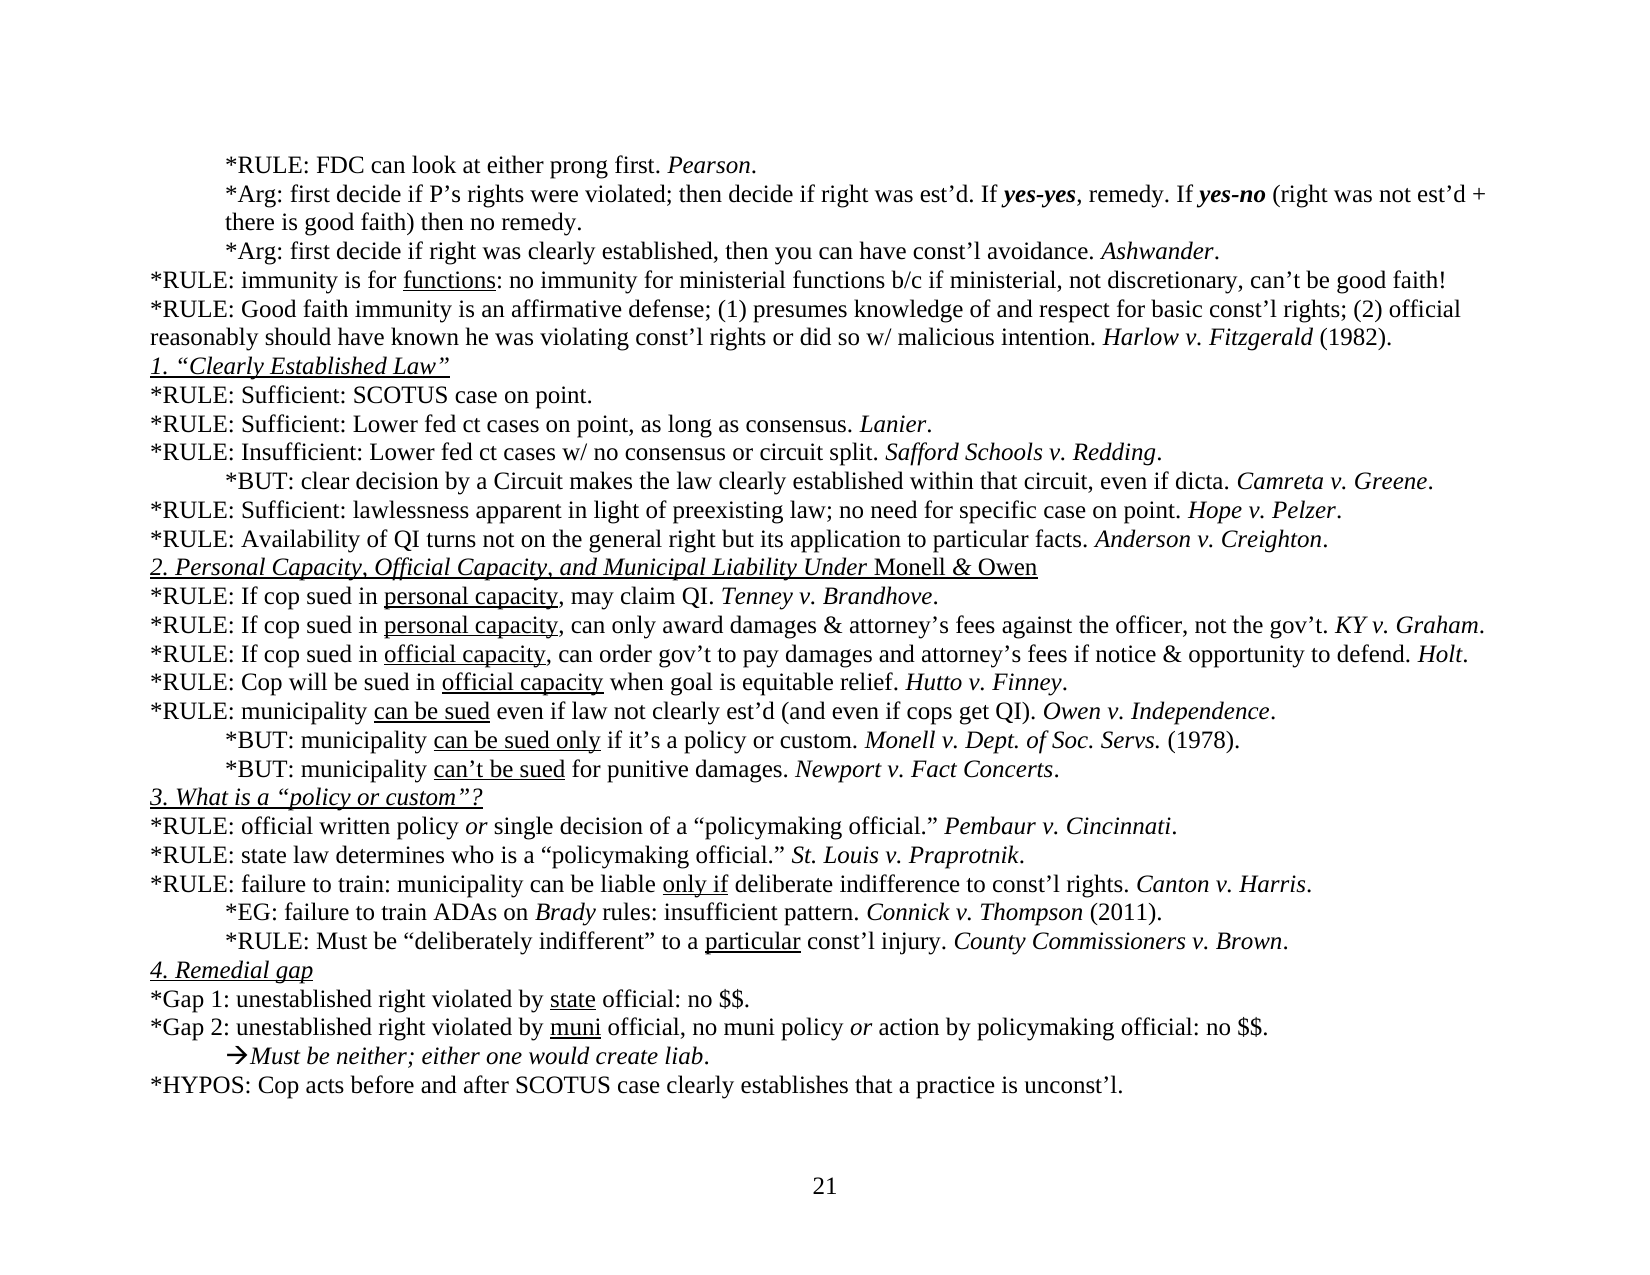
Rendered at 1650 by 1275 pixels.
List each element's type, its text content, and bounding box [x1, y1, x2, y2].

text *RULE: Good faith immunity is an affirmative defense; (1) presumes knowledge of and respect for basic const’l rights; (2) official reasonably should have known he was violating const’l rights or did so w/ malicious intention. Harlow v. Fitzgerald (1982). [150, 294, 1500, 351]
text *Arg: first decide if right was clearly established, then you can have const’l avoidance. Ashwander. [225, 236, 1500, 265]
text *RULE: state law determines who is a “policymaking official.” St. Louis v. Praprotnik. [150, 840, 1500, 869]
text *RULE: failure to train: municipality can be liable only if deliberate indifference to const’l rights. Canton v. Harris. [150, 869, 1500, 897]
text Must be neither; either one would create liab. [225, 1041, 1500, 1070]
text *RULE: official written policy or single decision of a “policymaking official.” Pembaur v. Cincinnati. [150, 811, 1500, 840]
text *RULE: immunity is for functions: no immunity for ministerial functions b/c if ministerial, not discretionary, can’t be good faith! [150, 265, 1500, 294]
text *RULE: Sufficient: lawlessness apparent in light of preexisting law; no need for specific case on point. Hope v. Pelzer. [150, 495, 1500, 524]
text *EG: failure to train ADAs on Brady rules: insufficient pattern. Connick v. Thompson (2011). [225, 897, 1500, 926]
text *RULE: Insufficient: Lower fed ct cases w/ no consensus or circuit split. Safford Schools v. Redding. [150, 437, 1500, 466]
subtitle 4. Remedial gap [150, 955, 1500, 984]
text *Gap 1: unestablished right violated by state official: no $$. [150, 984, 1500, 1012]
subtitle 3. What is a “policy or custom”? [150, 782, 1500, 811]
text *RULE: If cop sued in personal capacity, can only award damages & attorney’s fees against the officer, not the gov’t. KY v. Graham. [150, 610, 1500, 639]
text *RULE: municipality can be sued even if law not clearly est’d (and even if cops get QI). Owen v. Independence. [150, 696, 1500, 725]
text *RULE: Cop will be sued in official capacity when goal is equitable relief. Hutto v. Finney. [150, 667, 1500, 696]
subtitle 2. Personal Capacity, Official Capacity, and Municipal Liability Under Monell & Owen [150, 552, 1500, 581]
text *Arg: first decide if P’s rights were violated; then decide if right was est’d. If yes-yes, remedy. If yes-no (right was not est’d + there is good faith) then no remedy. [225, 179, 1500, 236]
text *HYPOS: Cop acts before and after SCOTUS case clearly establishes that a practice is unconst’l. [150, 1070, 1500, 1099]
text *RULE: Availability of QI turns not on the general right but its application to particular facts. Anderson v. Creighton. [150, 524, 1500, 552]
subtitle 1. “Clearly Established Law” [150, 351, 1500, 380]
text *RULE: Sufficient: SCOTUS case on point. [150, 380, 1500, 409]
text *BUT: municipality can’t be sued for punitive damages. Newport v. Fact Concerts. [225, 754, 1500, 782]
text *BUT: municipality can be sued only if it’s a policy or custom. Monell v. Dept. of Soc. Servs. (1978). [225, 725, 1500, 754]
text *RULE: FDC can look at either prong first. Pearson. [225, 150, 1500, 179]
text *RULE: If cop sued in official capacity, can order gov’t to pay damages and attorney’s fees if notice & opportunity to defend. Holt. [150, 639, 1500, 667]
text *RULE: Sufficient: Lower fed ct cases on point, as long as consensus. Lanier. [150, 409, 1500, 437]
text *RULE: If cop sued in personal capacity, may claim QI. Tenney v. Brandhove. [150, 581, 1500, 610]
text *BUT: clear decision by a Circuit makes the law clearly established within that circuit, even if dicta. Camreta v. Greene. [225, 466, 1500, 495]
text *Gap 2: unestablished right violated by muni official, no muni policy or action by policymaking official: no $$. [150, 1012, 1500, 1041]
text *RULE: Must be “deliberately indifferent” to a particular const’l injury. County Commissioners v. Brown. [225, 926, 1500, 955]
